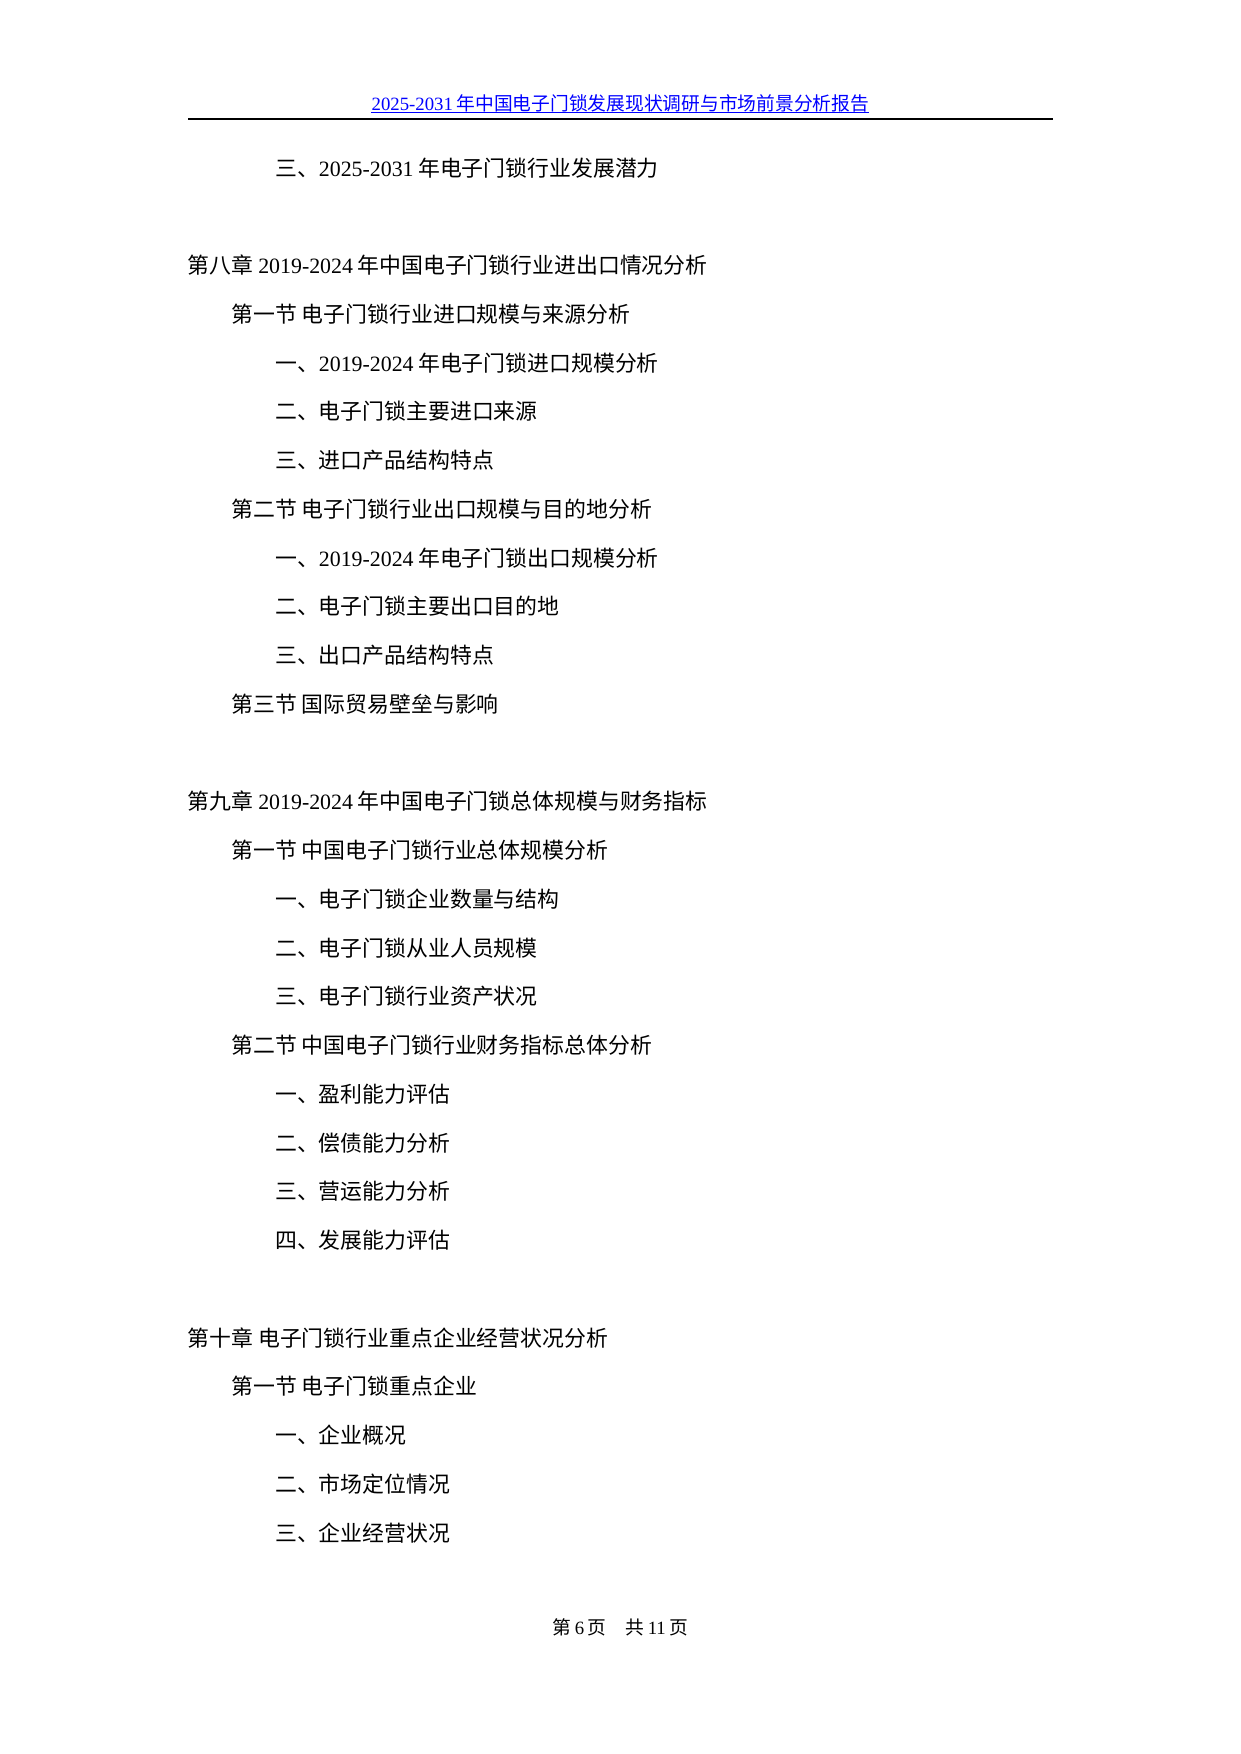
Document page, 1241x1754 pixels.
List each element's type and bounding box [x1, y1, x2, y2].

text [187, 150, 1053, 1548]
